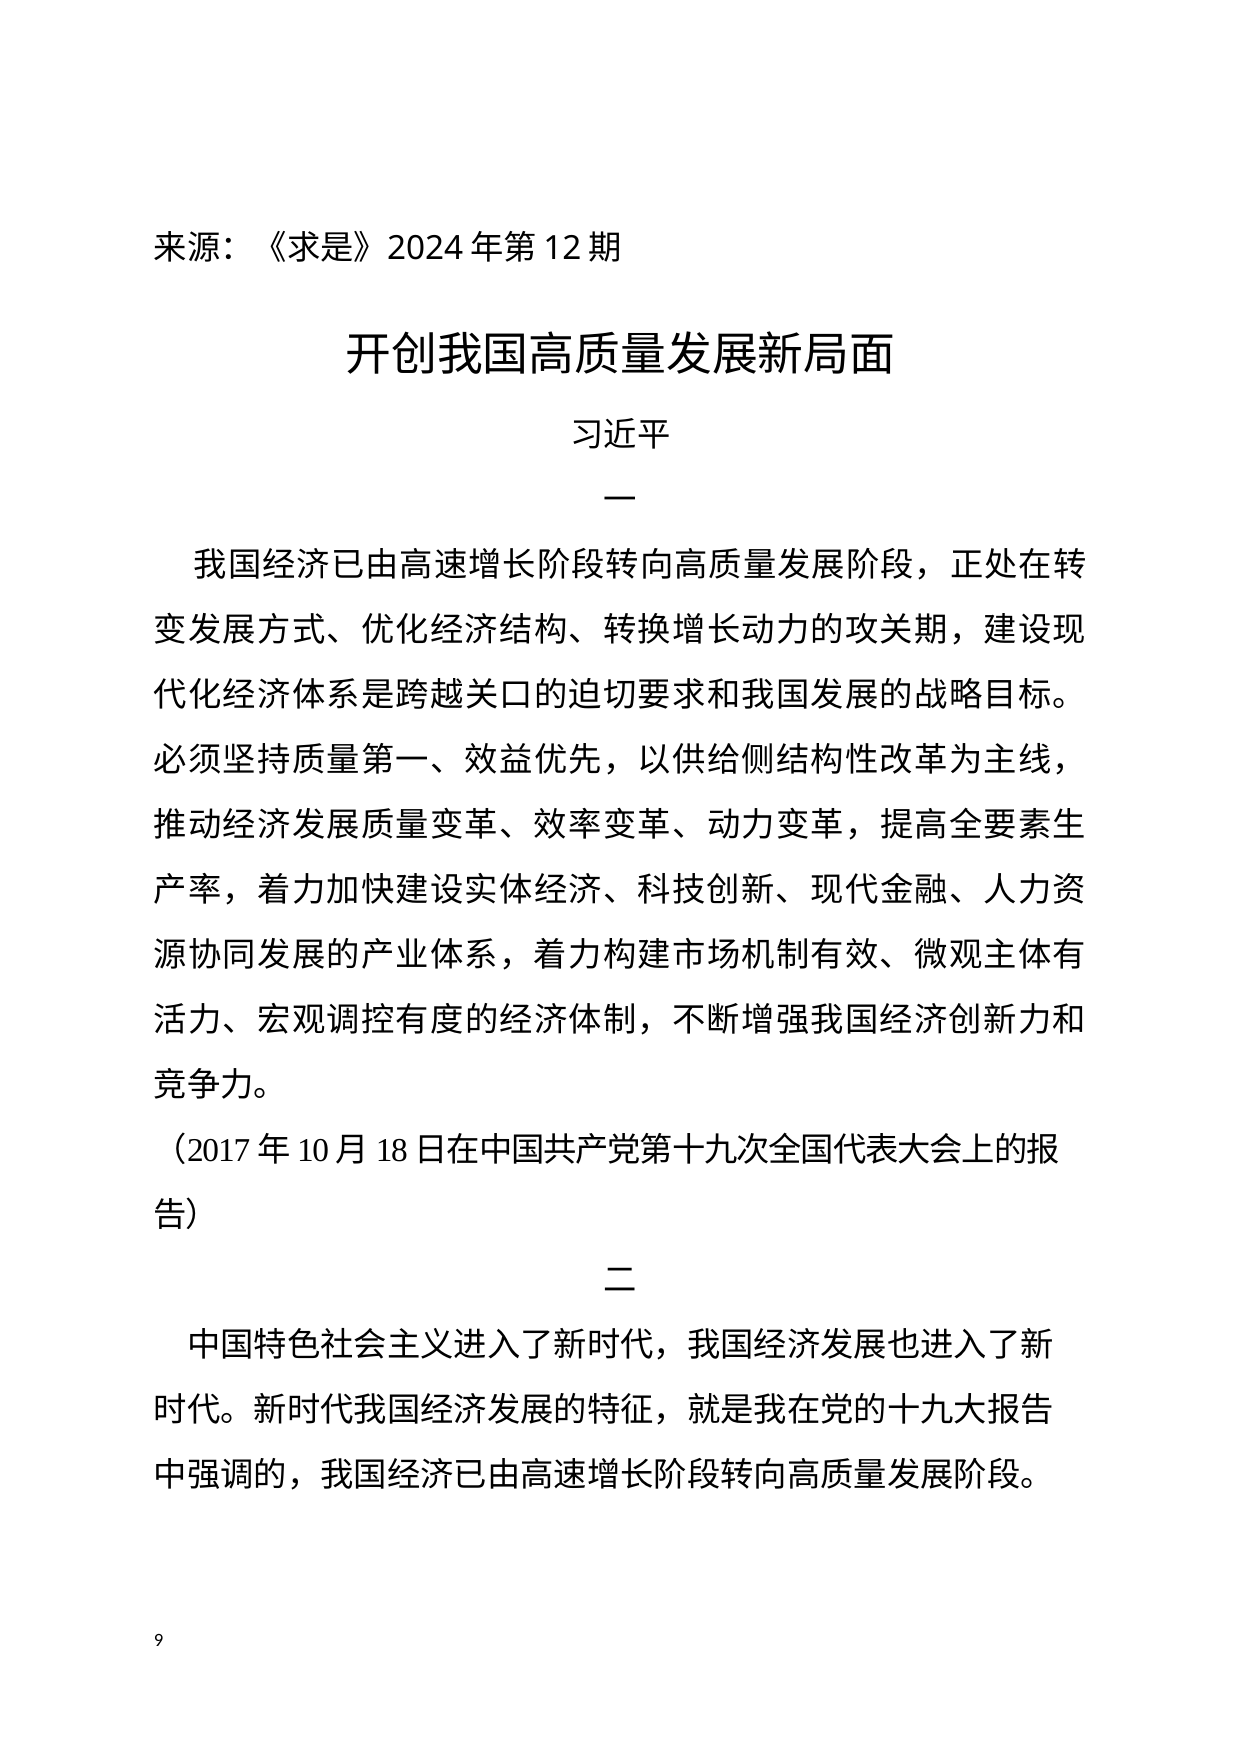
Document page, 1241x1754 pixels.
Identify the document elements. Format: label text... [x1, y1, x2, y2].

text 来源：《求是》2024年第12期 [153, 212, 1087, 277]
text 一 [153, 465, 1087, 530]
text 开创我国高质量发展新局面 [153, 302, 1087, 400]
text （2017年10月18日在中国共产党第十九次全国代表大会上的报告） [153, 1115, 1087, 1245]
text 习近平 [153, 400, 1087, 465]
text 我国经济已由高速增长阶段转向高质量发展阶段，正处在转变发展方式、优化经济结构、转换增长动力的攻关期，建设现代化经济体系是跨越关口的迫切要求和我国发展的战略目标。必须坚持质量第一、效益优先，以供给侧结构性改革为主线，推动经济发展质量变革、效率变革、动力变革，提高全要素生产率，着力加快建设实体经济、科技创新、现代金融、人力资源协同发展的产业体系，着力构建市场机制有效、微观主体有活力、宏观调控有度的经济体制，不断增强我国经济创新力和竞争力。 [153, 530, 1087, 1115]
text 二 [153, 1245, 1087, 1310]
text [153, 1310, 1087, 1505]
